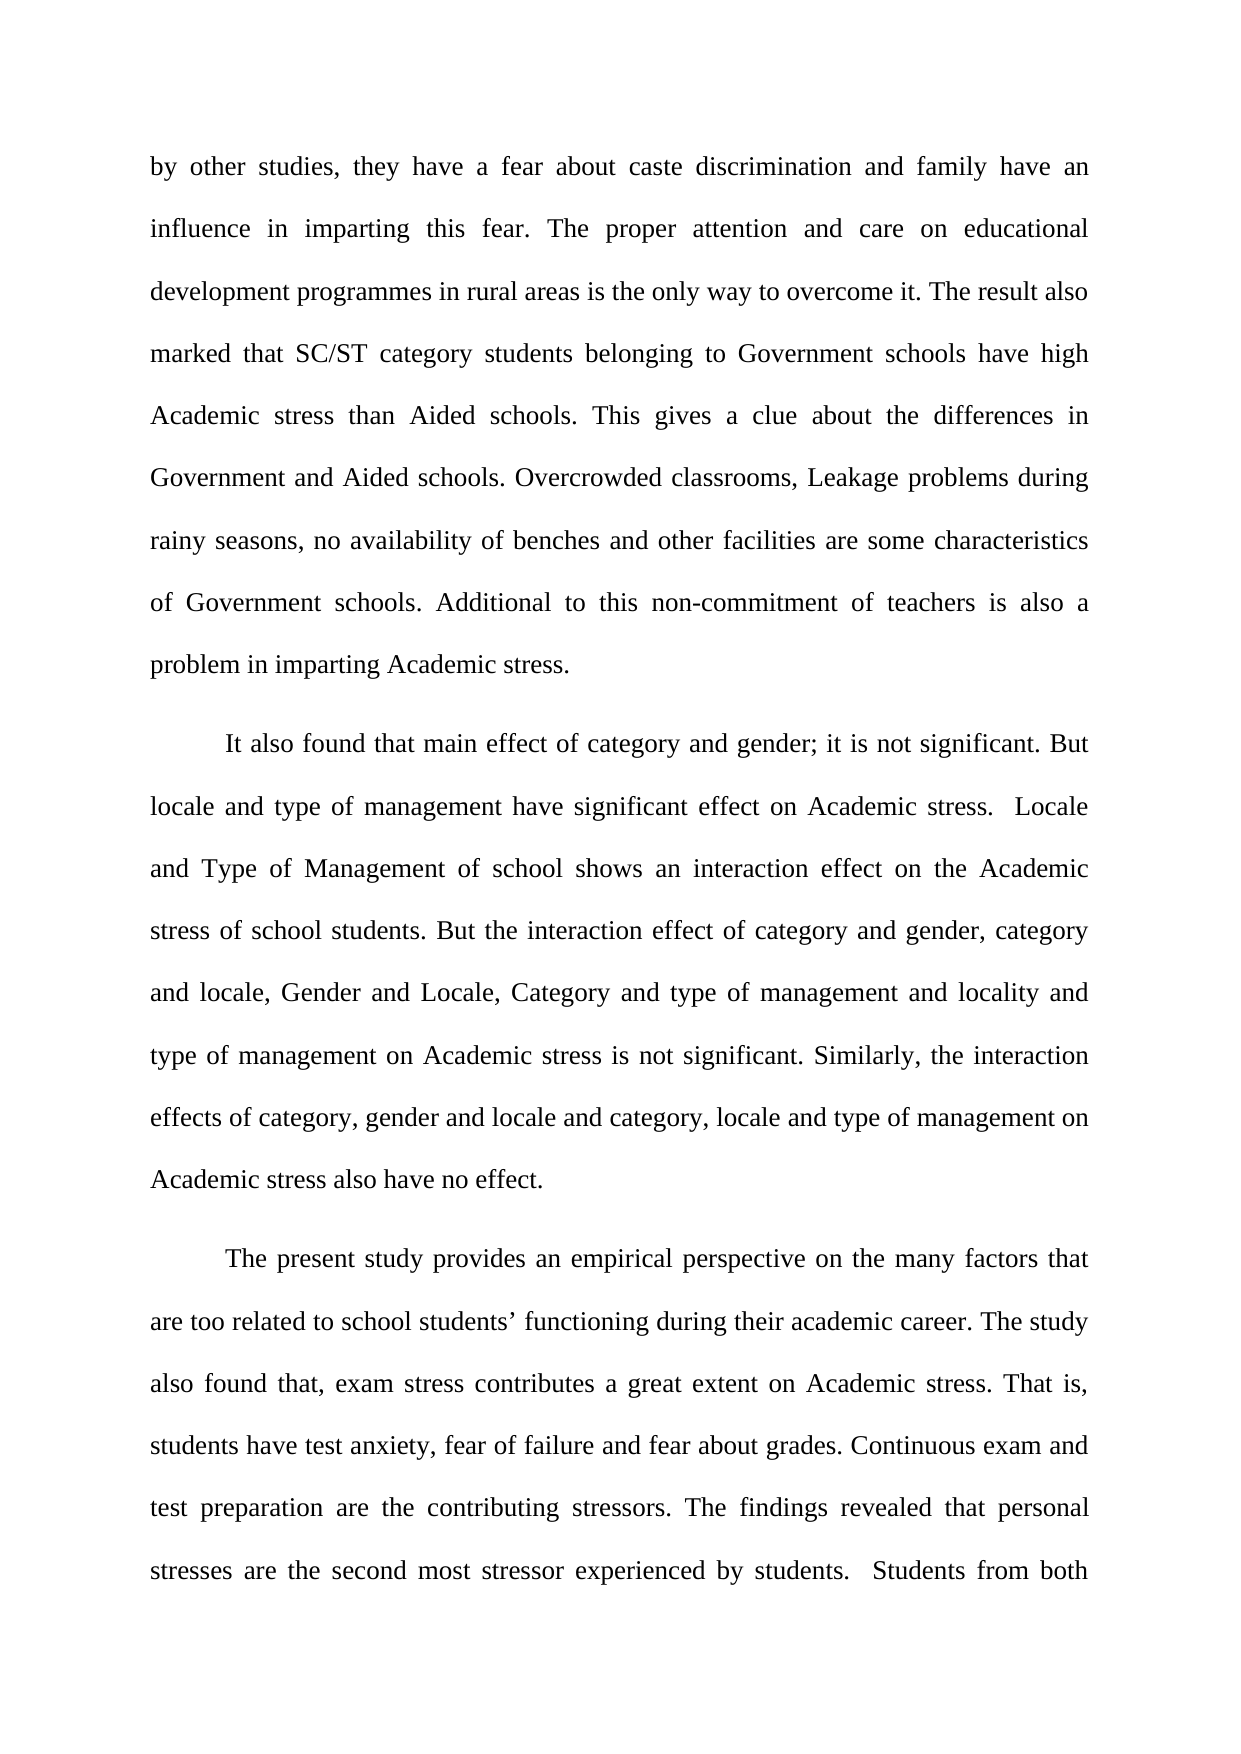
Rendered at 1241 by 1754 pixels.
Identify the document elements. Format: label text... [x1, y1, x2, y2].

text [150, 1242, 1090, 1585]
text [150, 150, 1090, 679]
text It also found that main effect of category and gender; it is not significant. But locale and type of management have significant effect on Academic stress. Locale and Type of Management of school shows an interaction effect on the Academic stress of school students. But the interaction effect of category and gender, category and locale, Gender and Locale, Category and type of management and locality and type of management on Academic stress is not significant. Similarly, the interaction effects of category, gender and locale and category, locale and type of management on Academic stress also have no effect. [150, 727, 1090, 1194]
